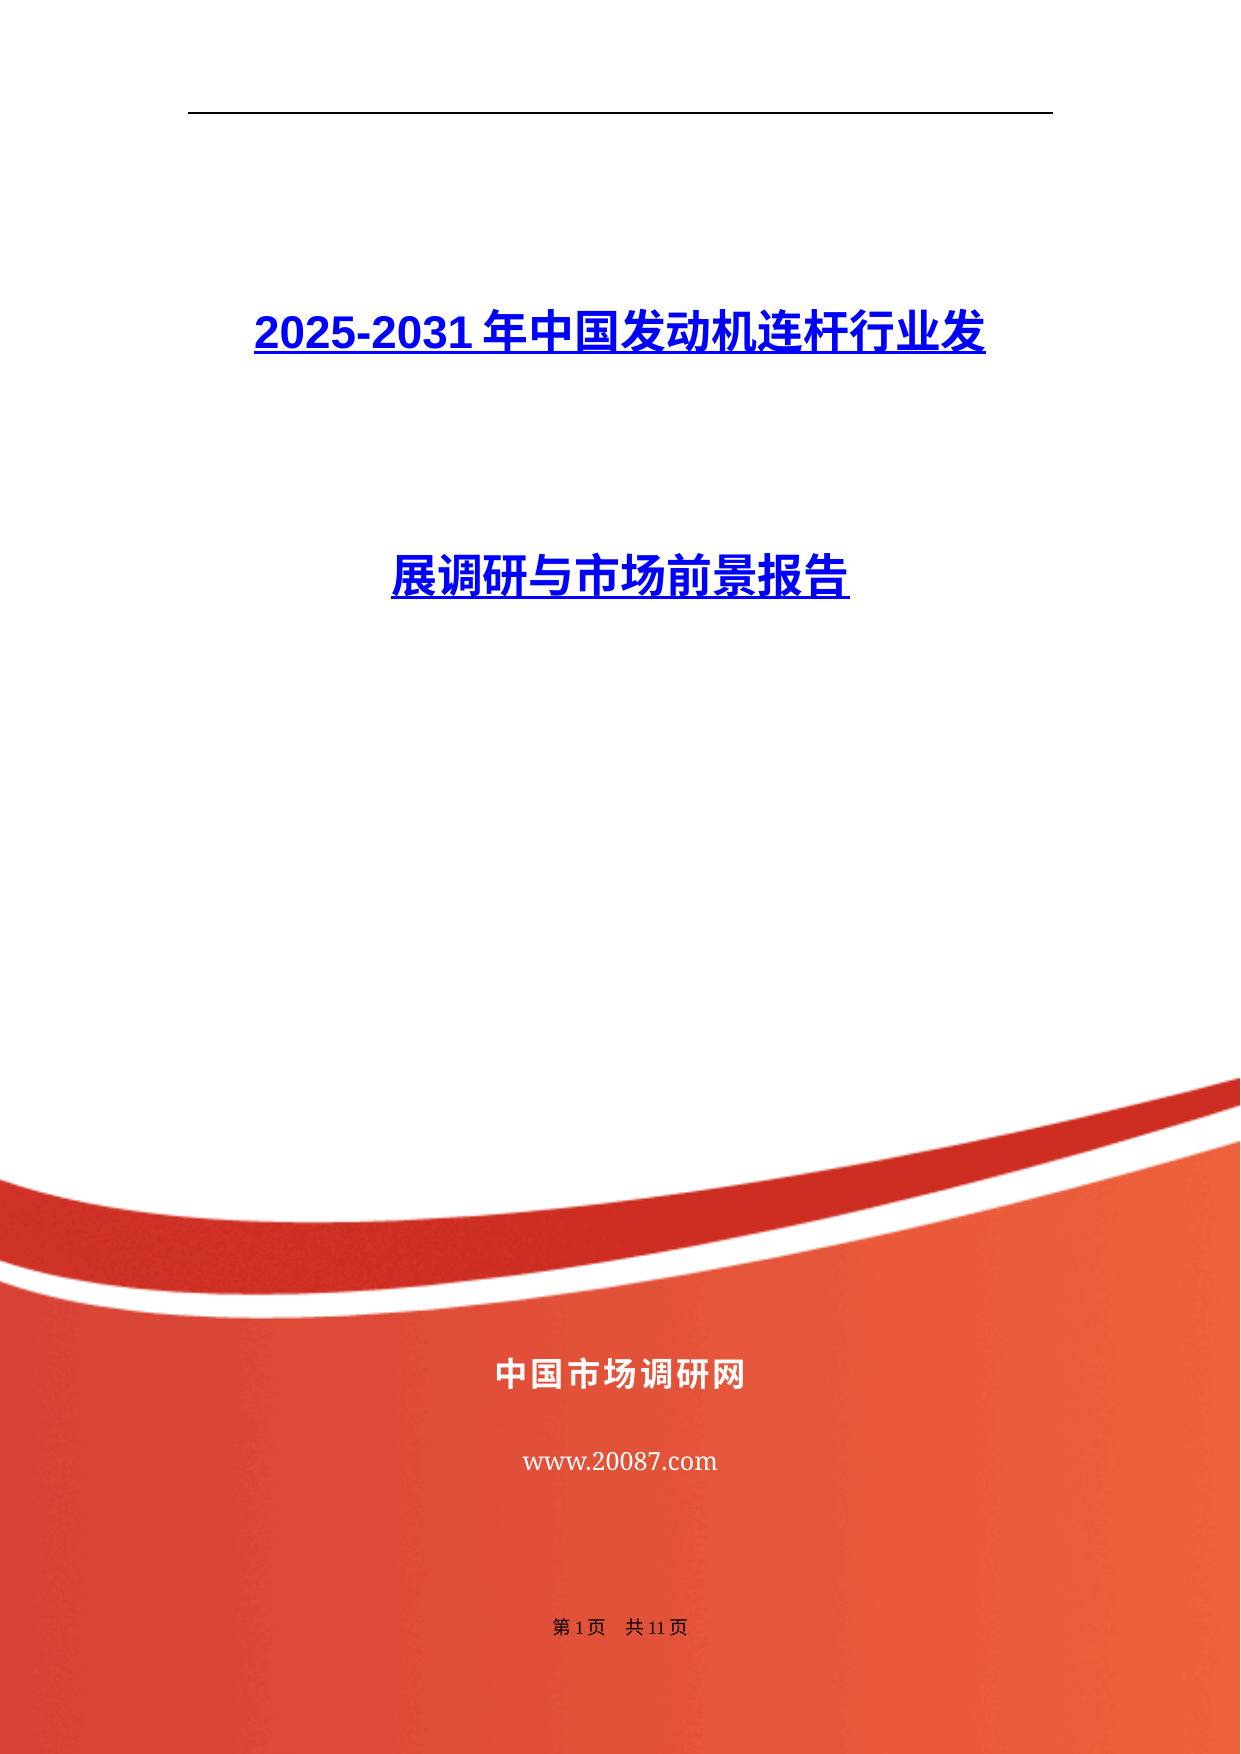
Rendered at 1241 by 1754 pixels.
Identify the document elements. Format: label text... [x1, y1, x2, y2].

subtitle 中国市场调研网 [187, 1339, 1053, 1404]
text www.20087.com [187, 1428, 1053, 1493]
table_header 2025-2031年中国发动机连杆行业发展调研与市场前景报告 [188, 207, 1053, 773]
picture [0, 1006, 1241, 1754]
